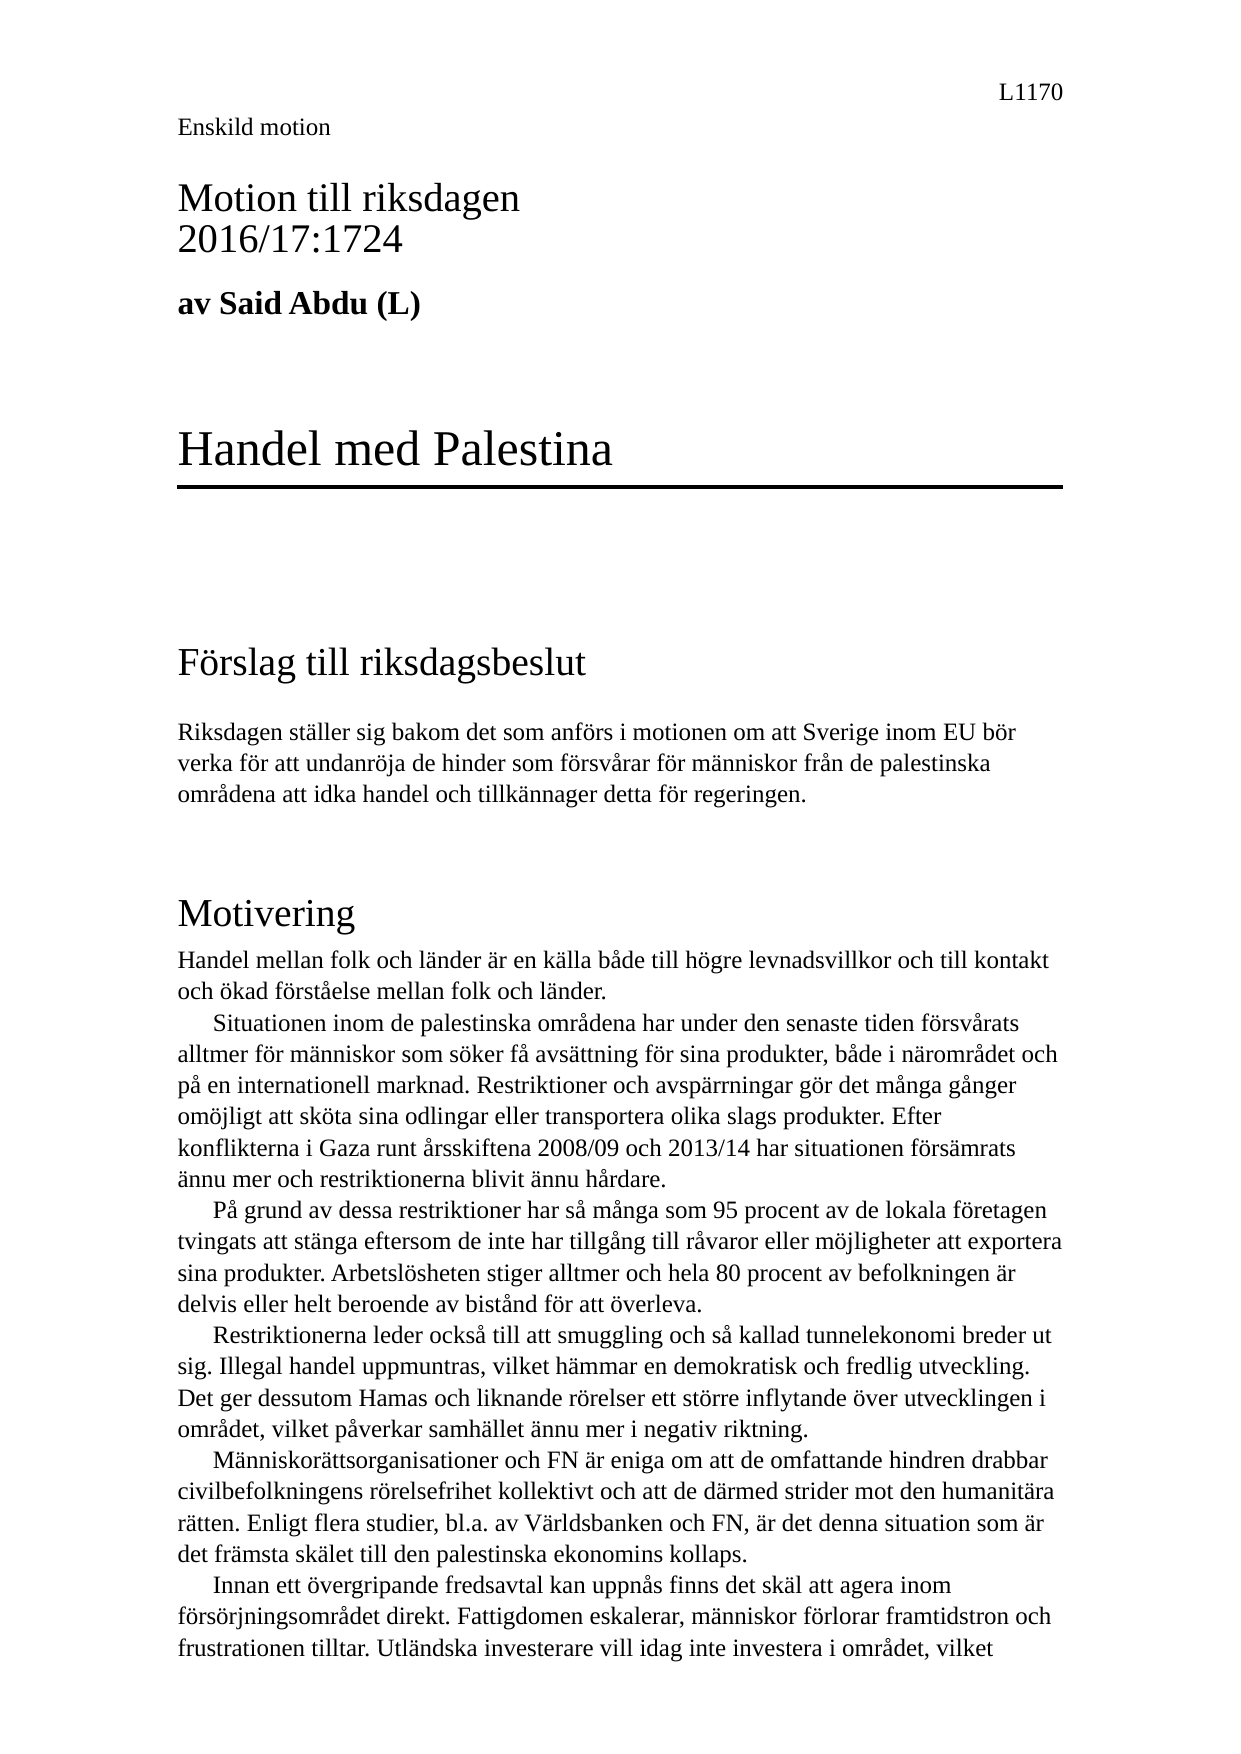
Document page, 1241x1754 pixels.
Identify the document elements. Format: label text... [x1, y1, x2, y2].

text På grund av dessa restriktioner har så många som 95 procent av de lokala företagen tvingats att stänga eftersom de inte har tillgång till råvaror eller möjligheter att exportera sina produkter. Arbetslösheten stiger alltmer och hela 80 procent av befolkningen är delvis eller helt beroende av bistånd för att överleva. [177, 1193, 1063, 1318]
text Handel mellan folk och länder är en källa både till högre levnadsvillkor och till kontakt och ökad förståelse mellan folk och länder. [177, 943, 1063, 1005]
text Restriktionerna leder också till att smuggling och så kallad tunnelekonomi breder ut sig. Illegal handel uppmuntras, vilket hämmar en demokratisk och fredlig utveckling. Det ger dessutom Hamas och liknande rörelser ett större inflytande över utvecklingen i området, vilket påverkar samhället ännu mer i negativ riktning. [177, 1318, 1063, 1443]
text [177, 1568, 1063, 1661]
text Människorättsorganisationer och FN är eniga om att de omfattande hindren drabbar civilbefolkningens rörelsefrihet kollektivt och att de därmed strider mot den humanitära rätten. Enligt flera studier, bl.a. av Världsbanken och FN, är det denna situation som är det främsta skälet till den palestinska ekonomins kollaps. [177, 1443, 1063, 1568]
subtitle Motivering [177, 894, 1063, 934]
text Situationen inom de palestinska områdena har under den senaste tiden försvårats alltmer för människor som söker få avsättning för sina produkter, både i närområdet och på en internationell marknad. Restriktioner och avspärrningar gör det många gånger omöjligt att sköta sina odlingar eller transportera olika slags produkter. Efter konflikterna i Gaza runt årsskiftena 2008/09 och 2013/14 har situationen försämrats ännu mer och restriktionerna blivit ännu hårdare. [177, 1005, 1063, 1193]
